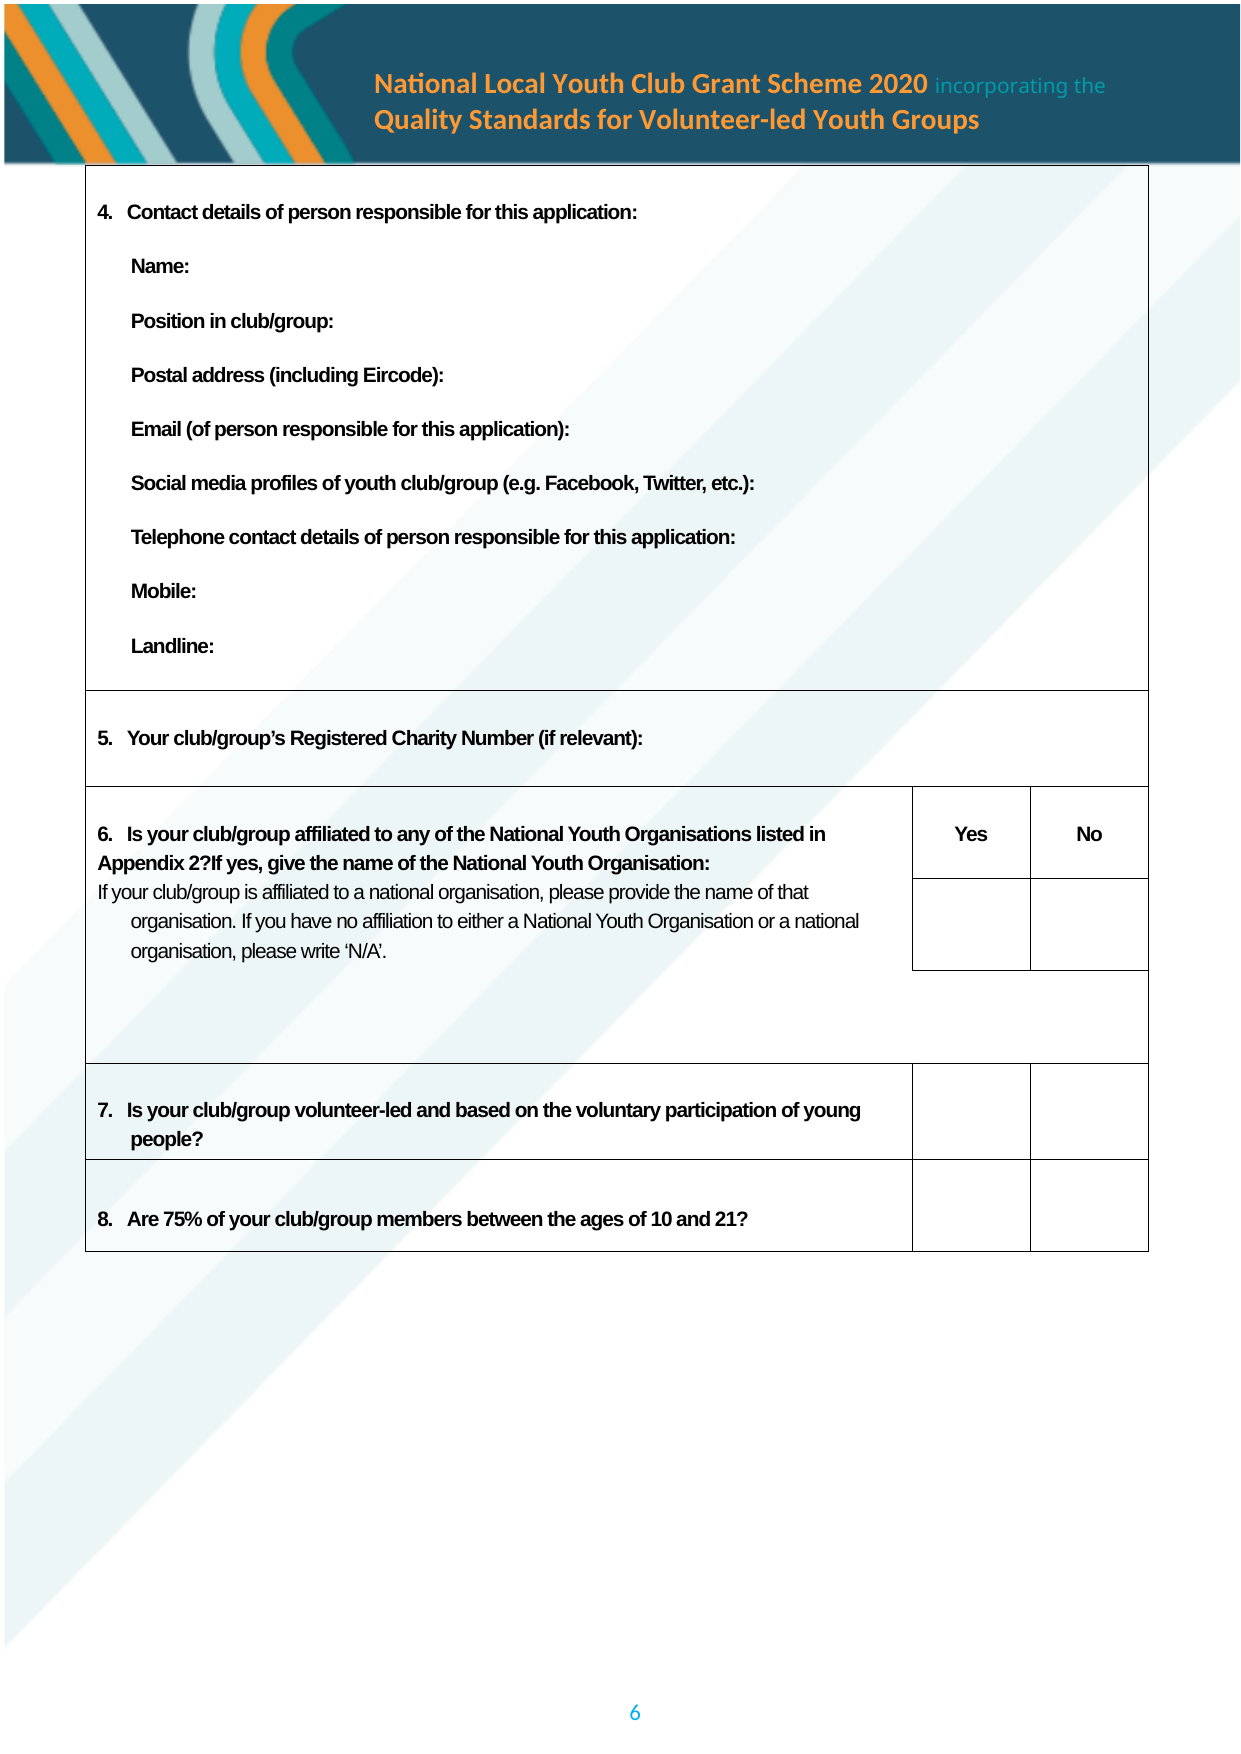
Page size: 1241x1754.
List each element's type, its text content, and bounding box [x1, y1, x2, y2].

table_cell [913, 1064, 1030, 1159]
table_cell 6. Is your club/group affiliated to any of the National Youth Organisations listed in Appendix 2?If yes, give the name of the National Youth Organisation: If your club/group is affiliated to a national organisation, please provide the name of that organisation. If you have no affiliation to either a National Youth Organisation or a national organisation, please write ‘N/A’. [86, 787, 912, 1062]
table_cell 5. Your club/group’s Registered Charity Number (if relevant): [86, 691, 1148, 786]
table_cell [1031, 879, 1148, 970]
table_cell No [1031, 787, 1148, 878]
table_cell 4. Contact details of person responsible for this application: Name: Position in club/group: Postal address (including Eircode): Email (of person responsible for this application): Social media profiles of youth club/group (e.g. Facebook, Twitter, etc.): Telephone contact details of person responsible for this application: Mobile: Landline: [86, 166, 1148, 690]
table_cell Yes [913, 787, 1030, 878]
picture [4, 4, 1241, 1754]
table_cell [913, 971, 1148, 1062]
table_cell [913, 879, 1030, 970]
table_cell [1031, 1160, 1148, 1251]
table_cell [913, 1160, 1030, 1251]
table_cell [1031, 1064, 1148, 1159]
table_cell 7. Is your club/group volunteer-led and based on the voluntary participation of young people? [86, 1064, 912, 1159]
table_cell 8. Are 75% of your club/group members between the ages of 10 and 21? [86, 1160, 912, 1251]
